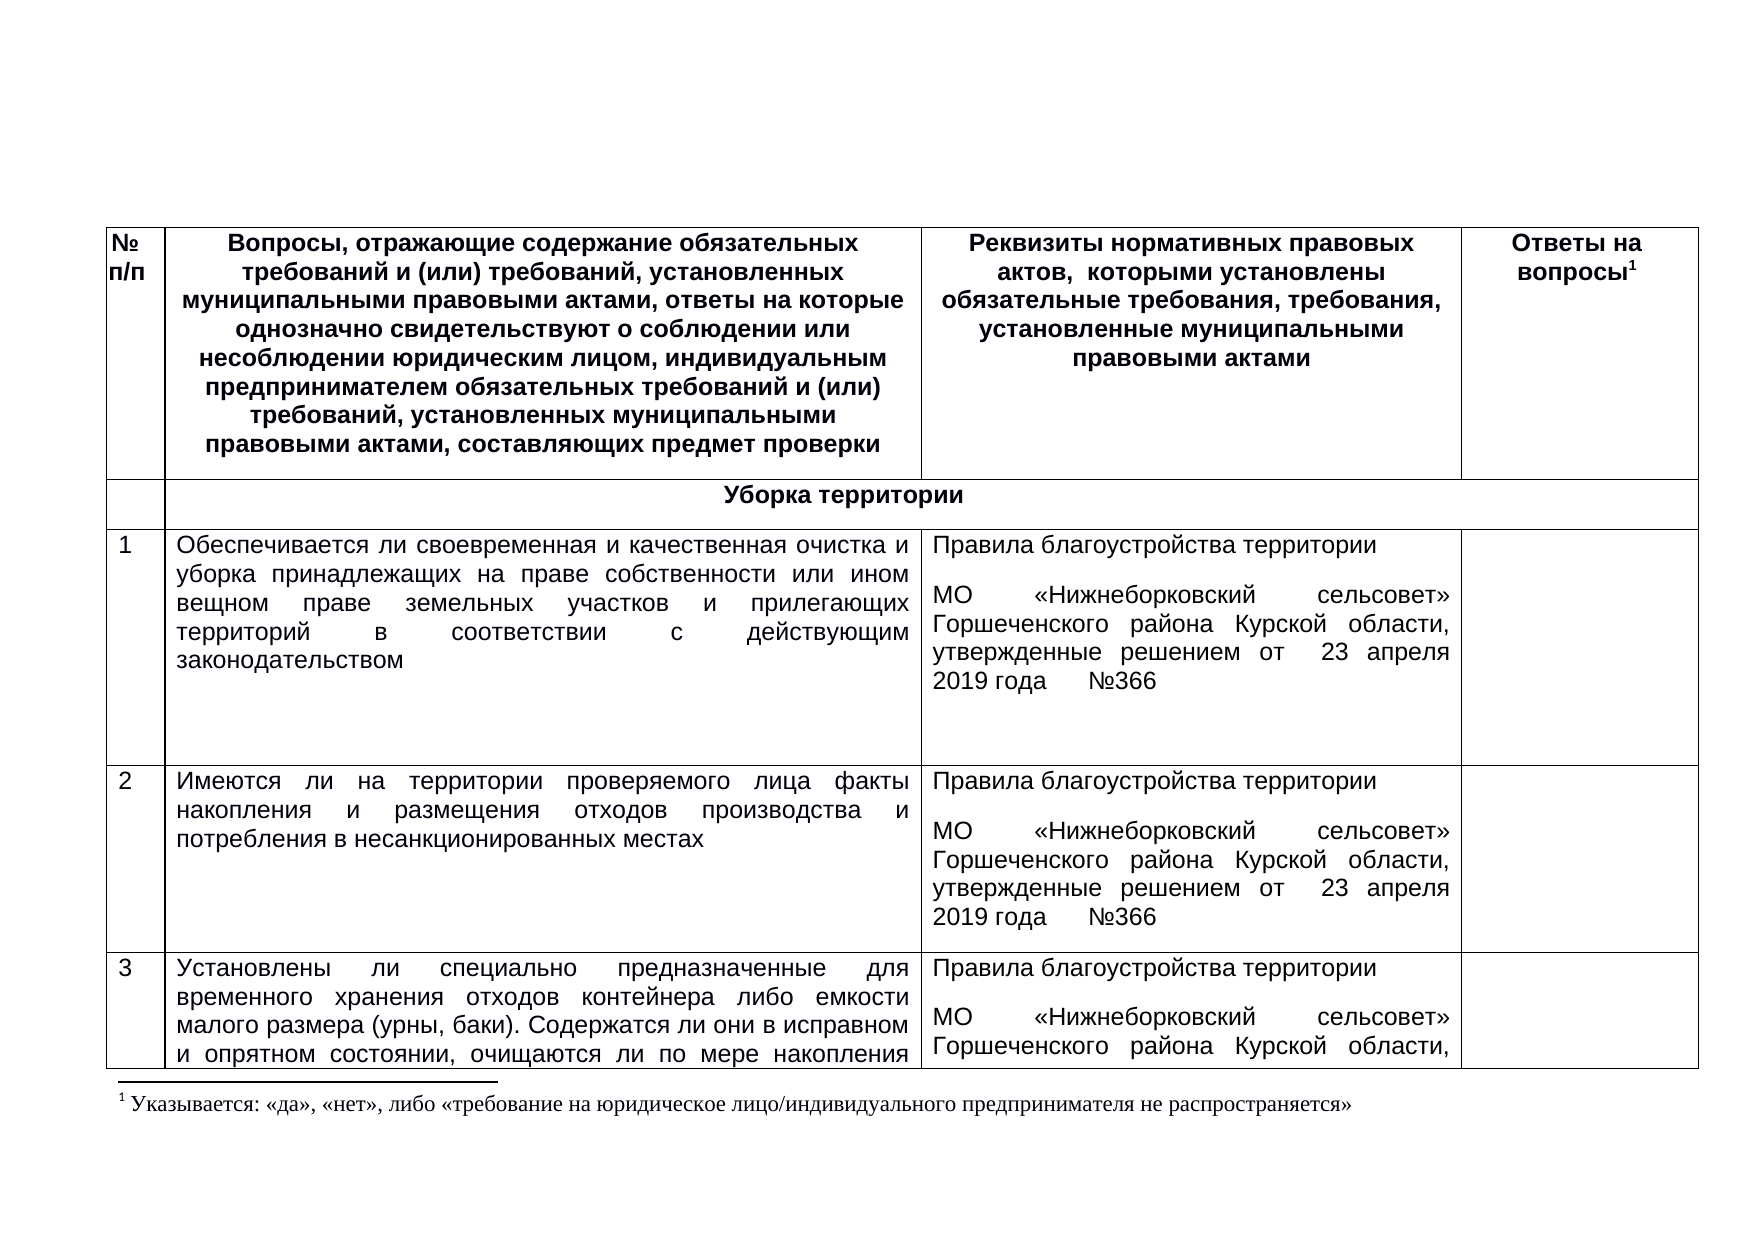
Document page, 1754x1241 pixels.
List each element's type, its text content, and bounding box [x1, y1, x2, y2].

table_cell Уборка территории [166, 480, 1698, 529]
table_cell Обеспечивается ли своевременная и качественная очистка и уборка принадлежащих на праве собственности или ином вещном праве земельных участков и прилегающих территорий в соответствии с действующим законодательством [166, 530, 921, 765]
table_cell 2 [107, 766, 164, 952]
table_cell Имеются ли на территории проверяемого лица факты накопления и размещения отходов производства и потребления в несанкционированных местах [166, 766, 921, 952]
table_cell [166, 953, 921, 1068]
table_header № п/п [107, 228, 164, 479]
table_cell [1462, 953, 1698, 1068]
table_header Ответы на вопросы [1462, 228, 1698, 479]
table_cell [1462, 766, 1698, 952]
table_header Вопросы, отражающие содержание обязательных требований и (или) требований, установленных муниципальными правовыми актами, ответы на которые однозначно свидетельствуют о соблюдении или несоблюдении юридическим лицом, индивидуальным предпринимателем обязательных требований и (или) требований, установленных муниципальными правовыми актами, составляющих предмет проверки [166, 228, 921, 479]
table_cell 3 [107, 953, 164, 1068]
table_cell 1 [107, 530, 164, 765]
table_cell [922, 953, 1461, 1068]
table_cell [107, 480, 164, 529]
table_header Реквизиты нормативных правовых актов, которыми установлены обязательные требования, требования, установленные муниципальными правовыми актами [922, 228, 1461, 479]
table_cell [1462, 530, 1698, 765]
